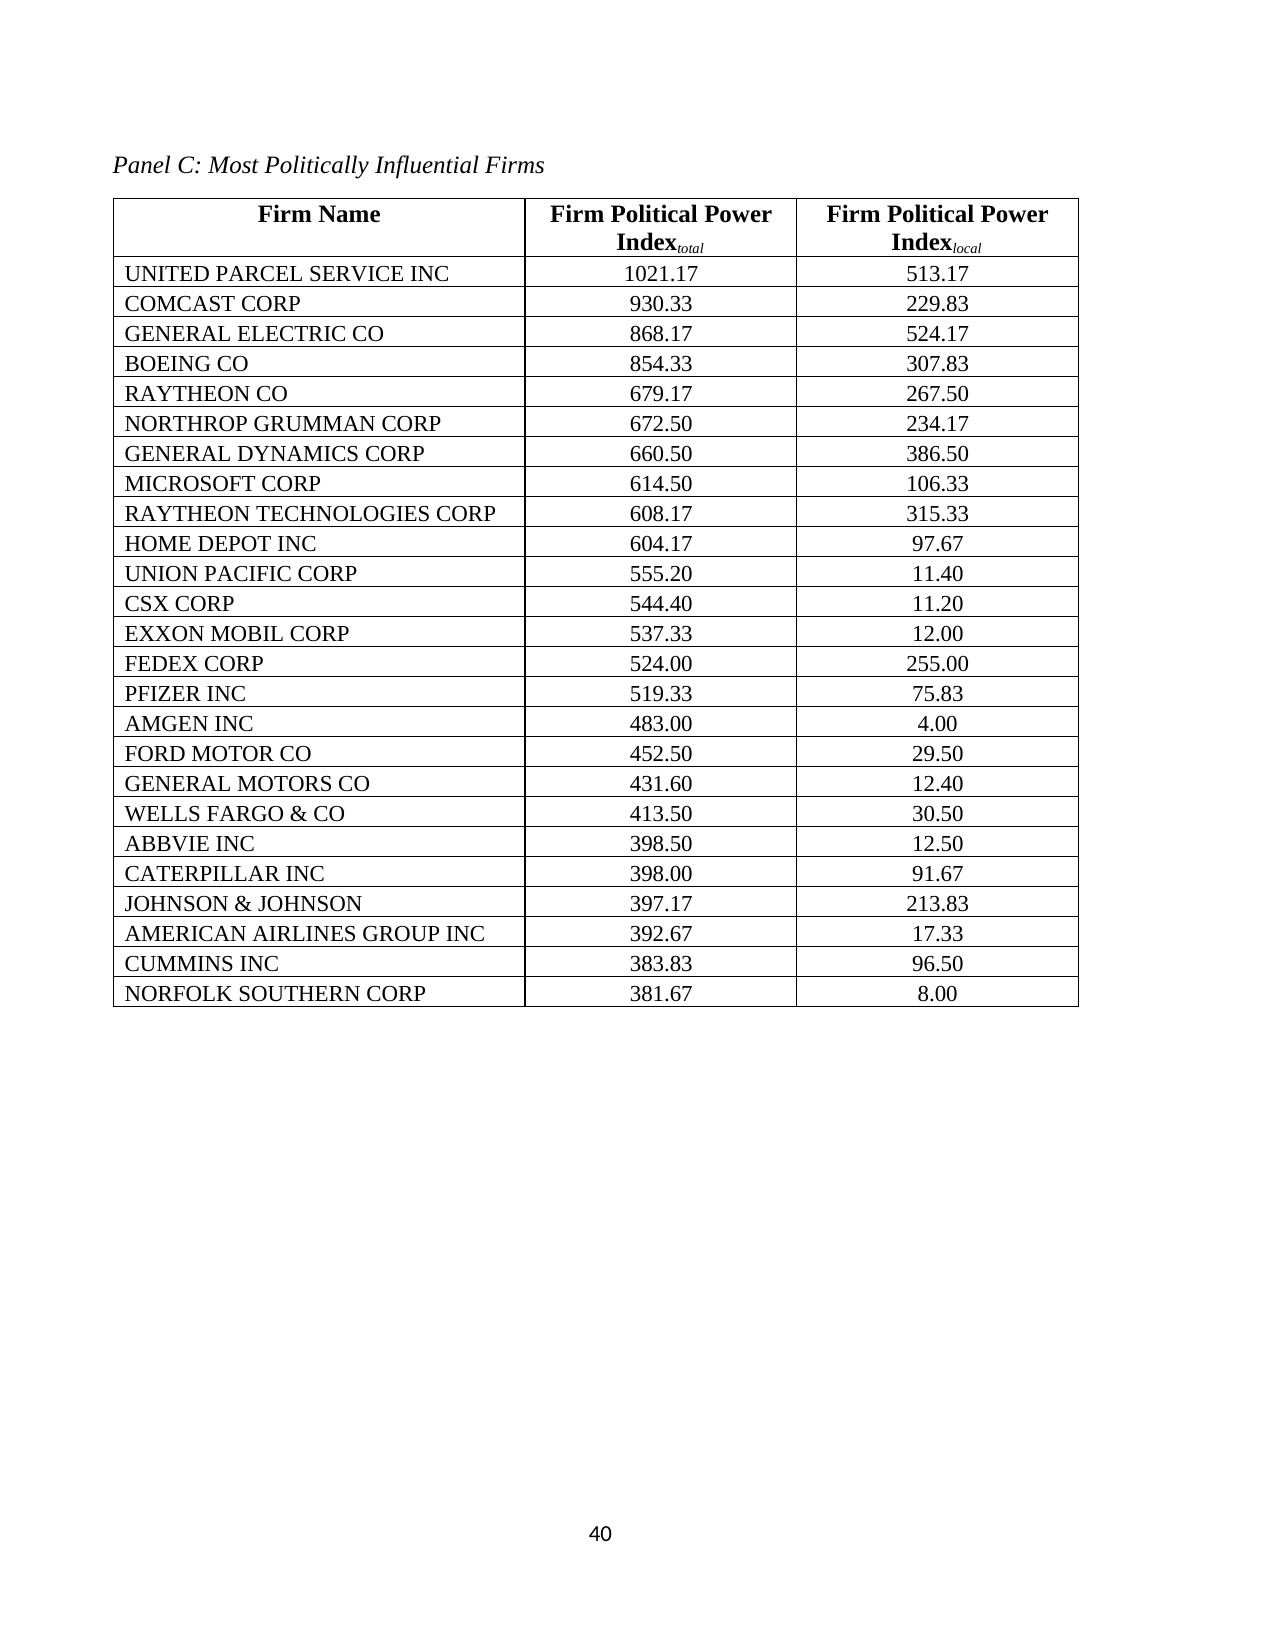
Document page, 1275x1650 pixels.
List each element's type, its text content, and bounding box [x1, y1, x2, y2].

table_cell COMCAST CORP [114, 287, 524, 316]
table_cell AMERICAN AIRLINES GROUP INC [114, 917, 524, 946]
table_cell 452.50 [526, 737, 796, 766]
table_cell 255.00 [797, 647, 1078, 676]
table_cell 11.40 [797, 557, 1078, 586]
table_cell 679.17 [526, 377, 796, 406]
table_cell EXXON MOBIL CORP [114, 617, 524, 646]
table_cell 229.83 [797, 287, 1078, 316]
table_header Firm Name [114, 199, 524, 256]
table_cell 483.00 [526, 707, 796, 736]
table_cell 854.33 [526, 347, 796, 376]
table_cell HOME DEPOT INC [114, 527, 524, 556]
table_cell UNITED PARCEL SERVICE INC [114, 257, 524, 286]
table_cell 12.00 [797, 617, 1078, 646]
table_cell PFIZER INC [114, 677, 524, 706]
table_cell GENERAL DYNAMICS CORP [114, 437, 524, 466]
table_cell 12.40 [797, 767, 1078, 796]
table_cell 398.50 [526, 827, 796, 856]
table_cell 12.50 [797, 827, 1078, 856]
table_cell CSX CORP [114, 587, 524, 616]
table_cell ABBVIE INC [114, 827, 524, 856]
table_cell 524.17 [797, 317, 1078, 346]
table_cell BOEING CO [114, 347, 524, 376]
table_cell JOHNSON & JOHNSON [114, 887, 524, 916]
table_cell RAYTHEON TECHNOLOGIES CORP [114, 497, 524, 526]
table_cell 91.67 [797, 857, 1078, 886]
table_cell RAYTHEON CO [114, 377, 524, 406]
table_cell 555.20 [526, 557, 796, 586]
table_cell 4.00 [797, 707, 1078, 736]
table_cell NORFOLK SOUTHERN CORP [114, 977, 524, 1006]
table_cell GENERAL ELECTRIC CO [114, 317, 524, 346]
table_cell 537.33 [526, 617, 796, 646]
table_cell UNION PACIFIC CORP [114, 557, 524, 586]
table_cell NORTHROP GRUMMAN CORP [114, 407, 524, 436]
table_header Firm Political Power Indextotal [526, 199, 796, 256]
table_cell 30.50 [797, 797, 1078, 826]
table_cell 431.60 [526, 767, 796, 796]
table_cell 614.50 [526, 467, 796, 496]
table_cell AMGEN INC [114, 707, 524, 736]
table_cell 544.40 [526, 587, 796, 616]
table_cell 96.50 [797, 947, 1078, 976]
table_cell 315.33 [797, 497, 1078, 526]
table_cell 17.33 [797, 917, 1078, 946]
table_cell 398.00 [526, 857, 796, 886]
table_cell 392.67 [526, 917, 796, 946]
table_cell 11.20 [797, 587, 1078, 616]
table_cell 930.33 [526, 287, 796, 316]
table_cell 608.17 [526, 497, 796, 526]
table_cell FORD MOTOR CO [114, 737, 524, 766]
text Panel C: Most Politically Influential Firms [112, 150, 1162, 179]
table_cell 381.67 [526, 977, 796, 1006]
table_cell 8.00 [797, 977, 1078, 1006]
table_cell 1021.17 [526, 257, 796, 286]
table_cell 97.67 [797, 527, 1078, 556]
table_header Firm Political Power Indexlocal [797, 199, 1078, 256]
table_cell MICROSOFT CORP [114, 467, 524, 496]
table_cell 29.50 [797, 737, 1078, 766]
table_cell 672.50 [526, 407, 796, 436]
table_cell 513.17 [797, 257, 1078, 286]
table_cell CATERPILLAR INC [114, 857, 524, 886]
table_cell 383.83 [526, 947, 796, 976]
table_cell 267.50 [797, 377, 1078, 406]
table_cell 75.83 [797, 677, 1078, 706]
table_cell 307.83 [797, 347, 1078, 376]
table_cell CUMMINS INC [114, 947, 524, 976]
table_cell 106.33 [797, 467, 1078, 496]
table_cell 524.00 [526, 647, 796, 676]
table_cell 397.17 [526, 887, 796, 916]
table_cell GENERAL MOTORS CO [114, 767, 524, 796]
table_cell 234.17 [797, 407, 1078, 436]
table_cell 386.50 [797, 437, 1078, 466]
table_cell 413.50 [526, 797, 796, 826]
table_cell 604.17 [526, 527, 796, 556]
table_cell 868.17 [526, 317, 796, 346]
table_cell WELLS FARGO & CO [114, 797, 524, 826]
table_cell 519.33 [526, 677, 796, 706]
table_cell FEDEX CORP [114, 647, 524, 676]
table_cell 660.50 [526, 437, 796, 466]
table_cell 213.83 [797, 887, 1078, 916]
